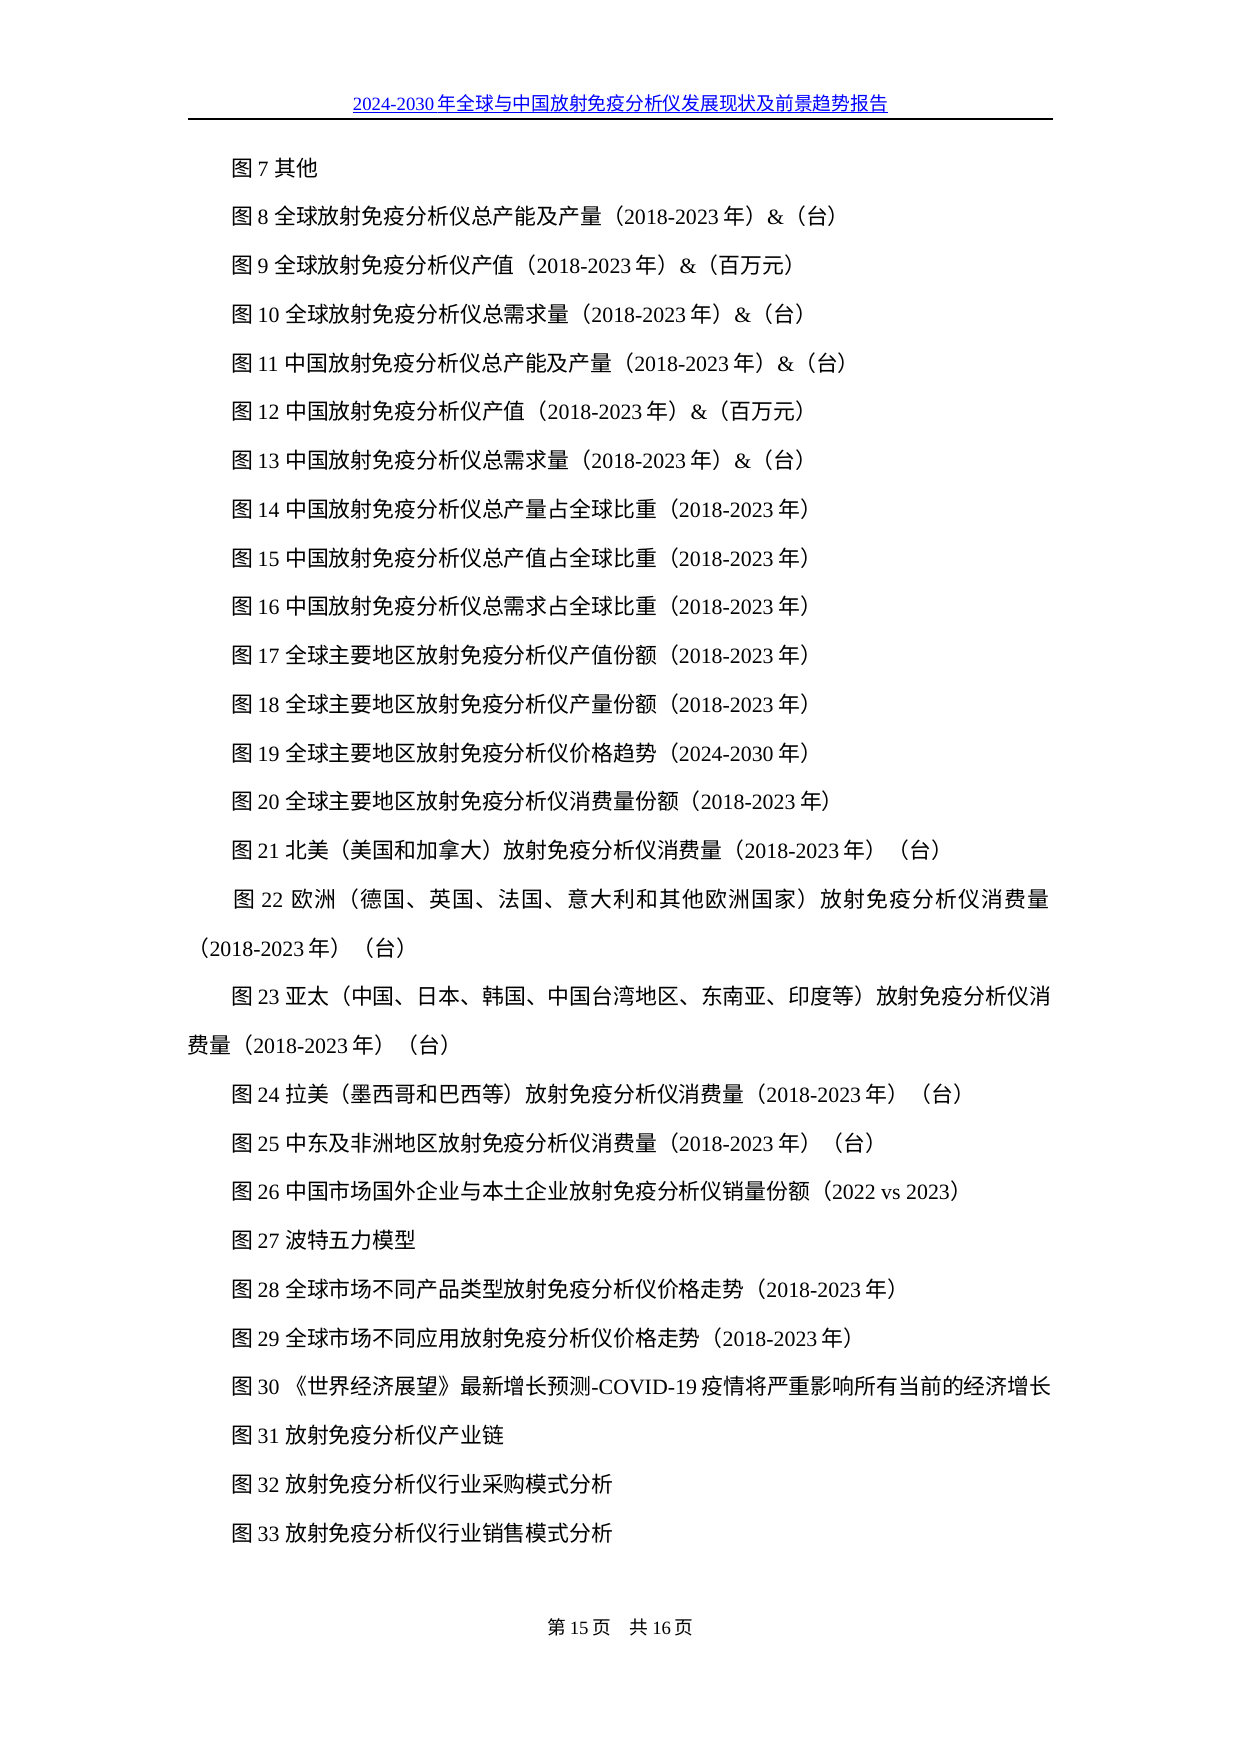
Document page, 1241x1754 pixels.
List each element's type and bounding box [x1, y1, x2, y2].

text [187, 150, 1053, 1548]
